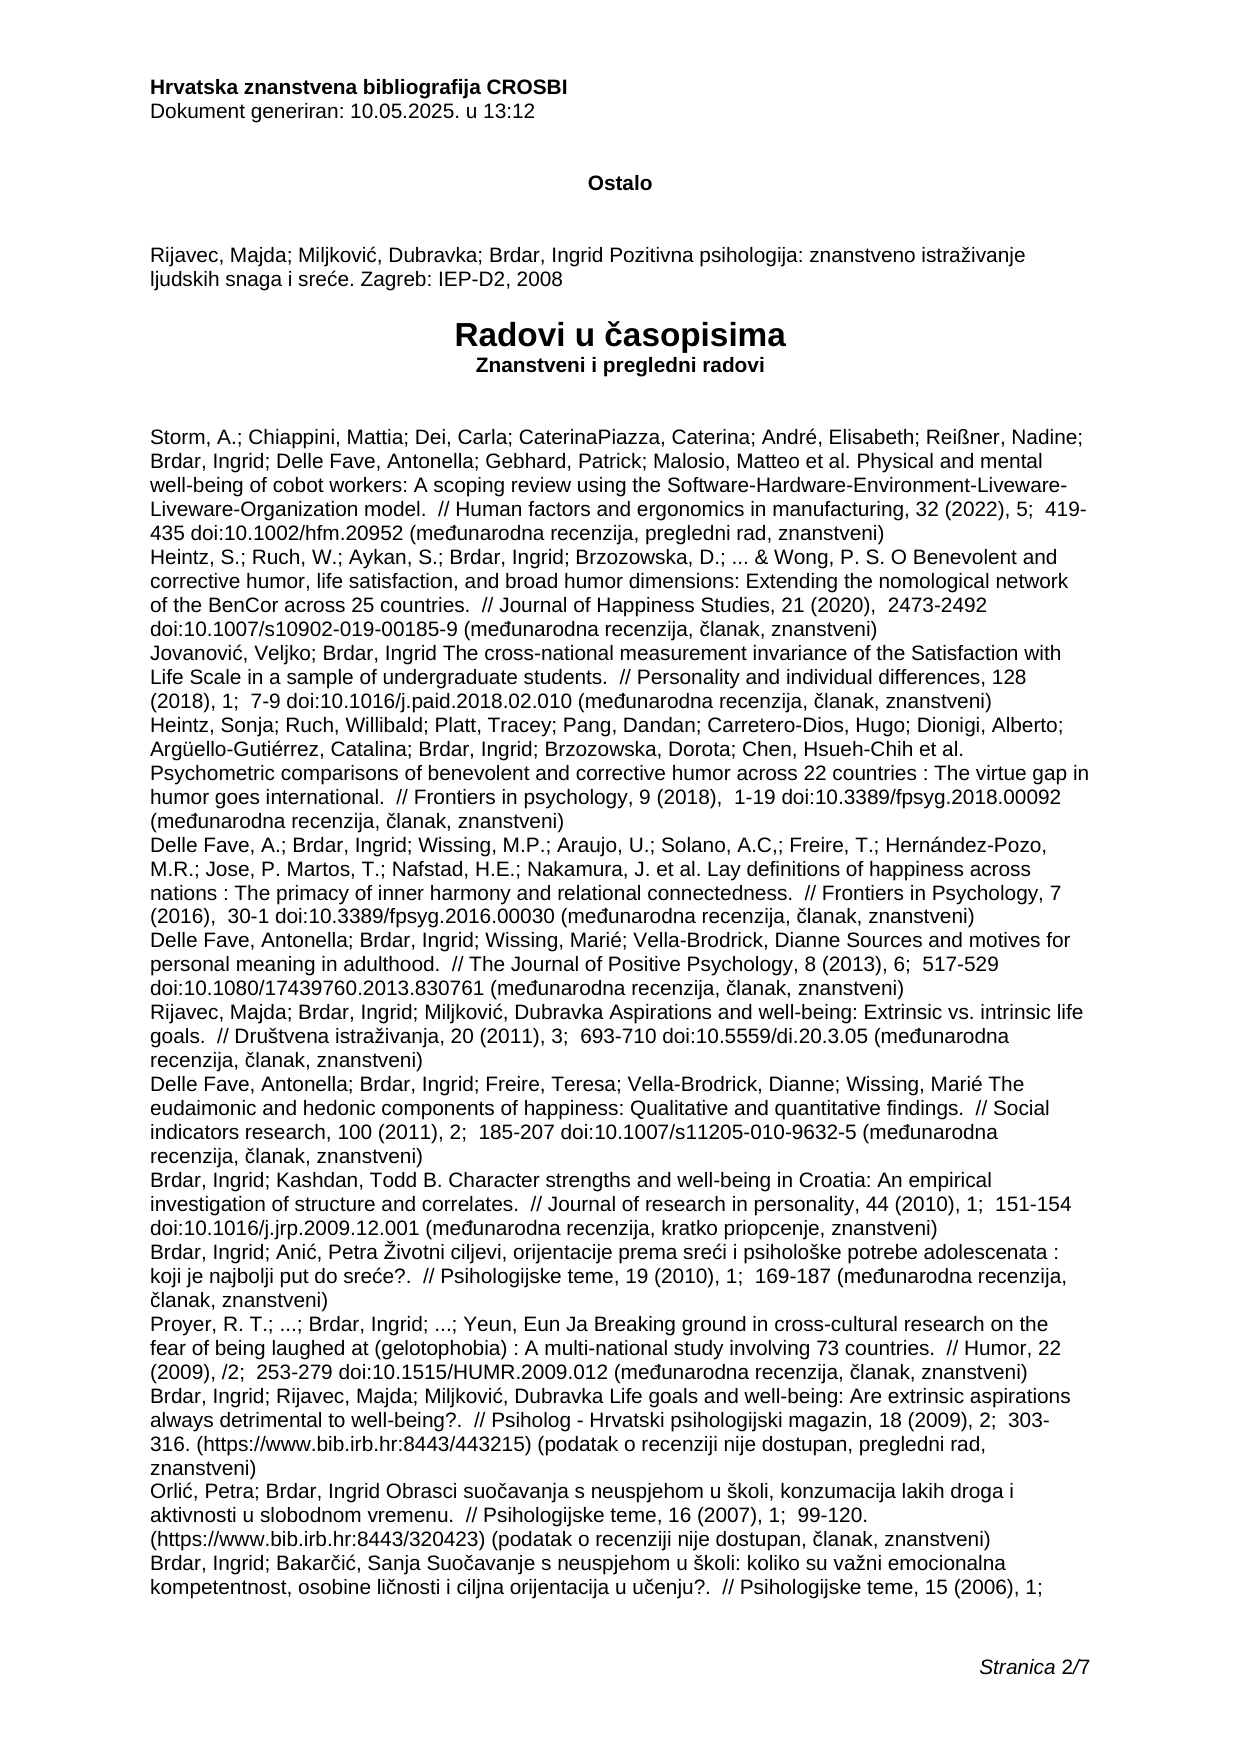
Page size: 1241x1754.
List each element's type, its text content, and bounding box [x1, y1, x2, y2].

text Brdar, Ingrid; Rijavec, Majda; Miljković, Dubravka [150, 1383, 1090, 1479]
text Brdar, Ingrid; Anić, Petra [150, 1240, 1090, 1312]
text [150, 1551, 1090, 1599]
text Rijavec, Majda; Miljković, Dubravka; Brdar, Ingrid [150, 243, 1090, 291]
subtitle Radovi u časopisima [150, 315, 1090, 353]
text Heintz, S.; Ruch, W.; Aykan, S.; Brdar, Ingrid; Brzozowska, D.; ... & Wong, P. S. O [150, 545, 1090, 641]
subtitle Znanstveni i pregledni radovi [150, 353, 1090, 377]
text Rijavec, Majda; Brdar, Ingrid; Miljković, Dubravka [150, 1000, 1090, 1072]
text Delle Fave, A.; Brdar, Ingrid; Wissing, M.P.; Araujo, U.; Solano, A.C,; Freire, T.; Hernández-Pozo, M.R.; Jose, P. Martos, T.; Nafstad, H.E.; Nakamura, J. et al. [150, 832, 1090, 928]
text Heintz, Sonja; Ruch, Willibald; Platt, Tracey; Pang, Dandan; Carretero-Dios, Hugo; Dionigi, Alberto; Argüello-Gutiérrez, Catalina; Brdar, Ingrid; Brzozowska, Dorota; Chen, Hsueh-Chih et al. [150, 713, 1090, 832]
subtitle Ostalo [150, 171, 1090, 195]
text Jovanović, Veljko; Brdar, Ingrid [150, 641, 1090, 713]
text Proyer, R. T.; ...; Brdar, Ingrid; ...; Yeun, Eun Ja [150, 1312, 1090, 1383]
text Delle Fave, Antonella; Brdar, Ingrid; Freire, Teresa; Vella-Brodrick, Dianne; Wissing, Marié [150, 1072, 1090, 1168]
text Orlić, Petra; Brdar, Ingrid [150, 1479, 1090, 1551]
text Brdar, Ingrid; Kashdan, Todd B. [150, 1168, 1090, 1240]
text Delle Fave, Antonella; Brdar, Ingrid; Wissing, Marié; Vella-Brodrick, Dianne [150, 928, 1090, 1000]
text Storm, A.; Chiappini, Mattia; Dei, Carla; CaterinaPiazza, Caterina; André, Elisabeth; Reißner, Nadine; Brdar, Ingrid; Delle Fave, Antonella; Gebhard, Patrick; Malosio, Matteo et al. [150, 425, 1090, 545]
